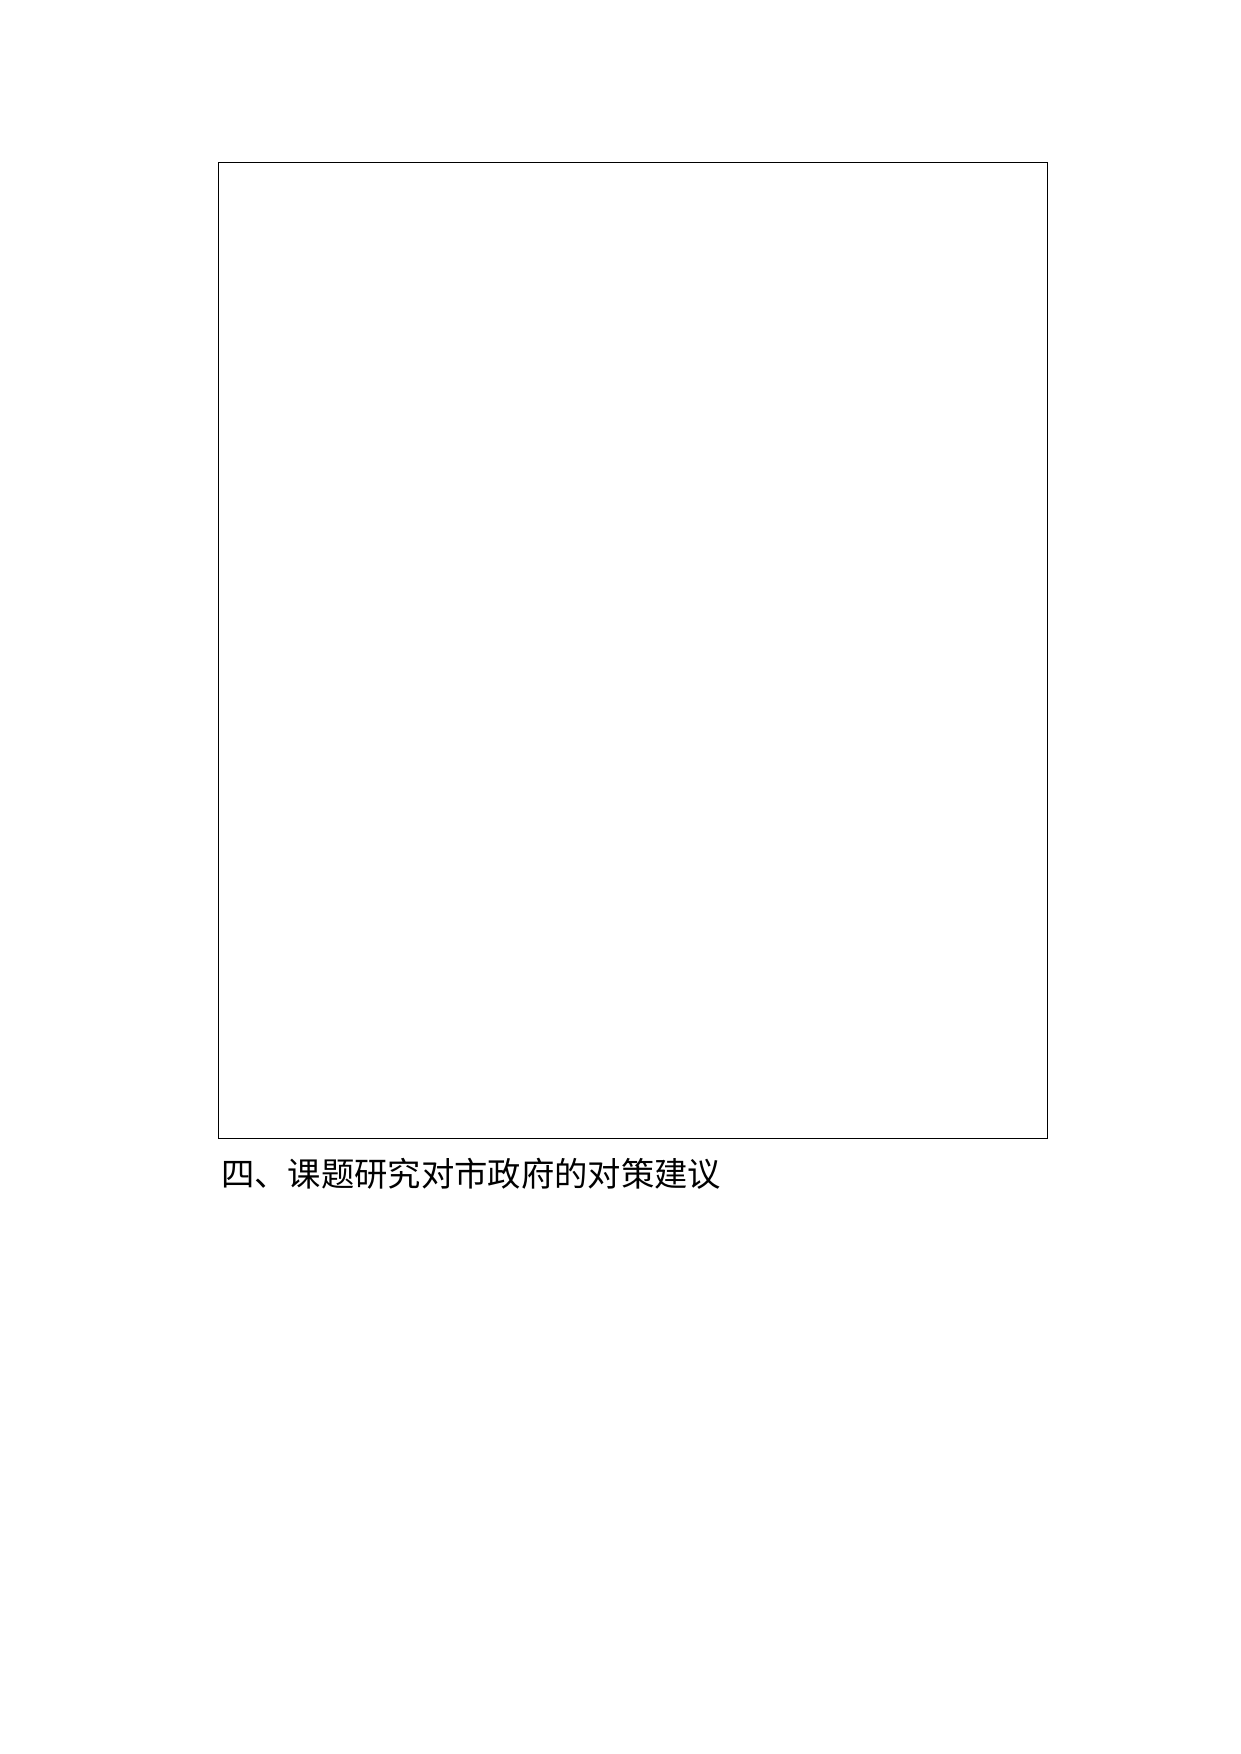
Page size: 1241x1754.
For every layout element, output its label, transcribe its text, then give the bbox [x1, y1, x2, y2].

text 四、课题研究对市政府的对策建议 [187, 1139, 1180, 1204]
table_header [219, 163, 1047, 1138]
